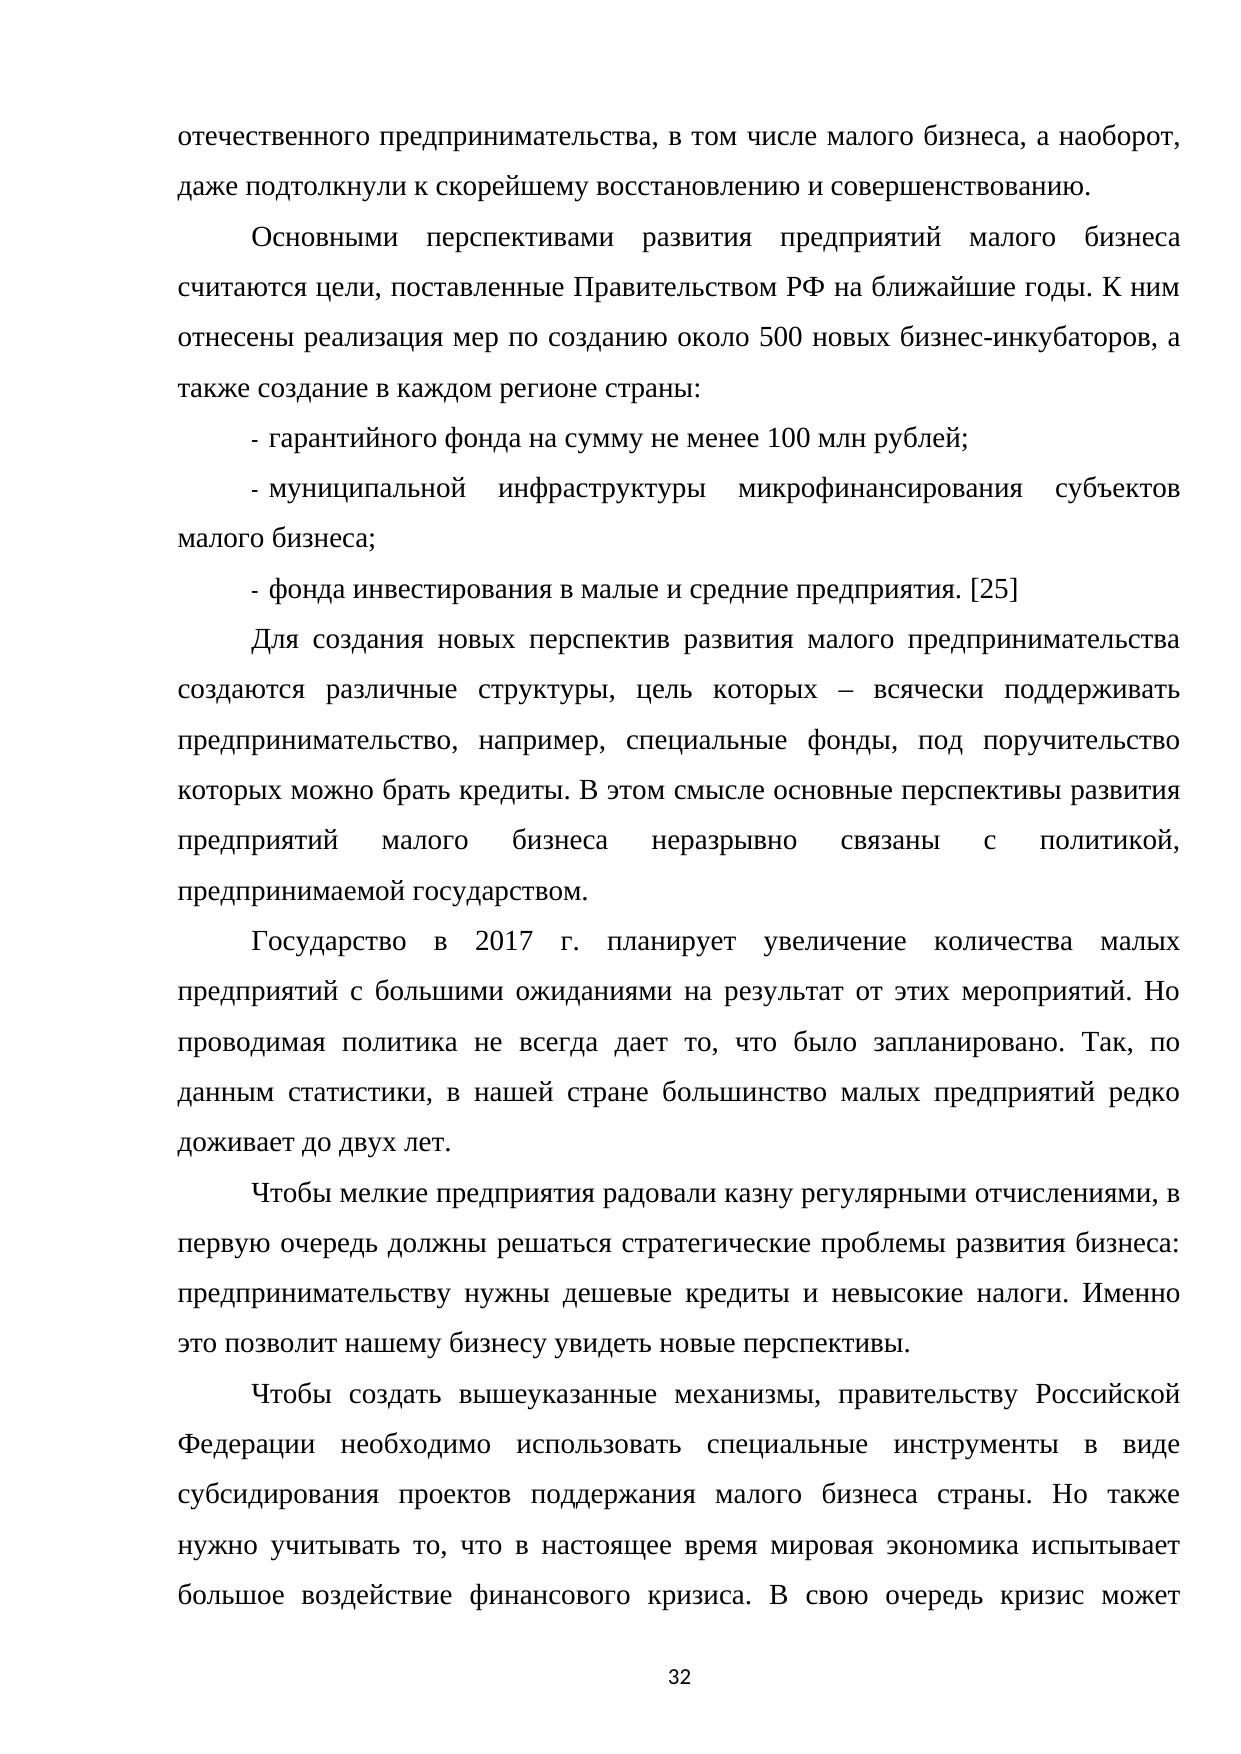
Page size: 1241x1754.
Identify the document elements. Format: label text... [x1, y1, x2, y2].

text Государство в 2017 г. планирует увеличение количества малых предприятий с большими ожиданиями на результат от этих мероприятий. Но проводимая политика не всегда дает то, что было запланировано. Так, по данным статистики, в нашей стране большинство малых предприятий редко доживает до двух лет. [177, 923, 1181, 1158]
list Основными перспективами развития предприятий малого бизнеса считаются цели, поставленные Правительством РФ на ближайшие годы. К ним отнесены реализация мер по созданию около 500 новых бизнес-инкубаторов, а также создание в каждом регионе страны: [177, 219, 1181, 403]
text Чтобы мелкие предприятия радовали казну регулярными отчислениями, в первую очередь должны решаться стратегические проблемы развития бизнеса: предпринимательству нужны дешевые кредиты и невысокие налоги. Именно это позволит нашему бизнесу увидеть новые перспективы. [177, 1175, 1181, 1359]
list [177, 118, 1181, 202]
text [177, 1376, 1181, 1611]
text Для создания новых перспектив развития малого предпринимательства создаются различные структуры, цель которых – всячески поддерживать предпринимательство, например, специальные фонды, под поручительство которых можно брать кредиты. В этом смысле основные перспективы развития предприятий малого бизнеса неразрывно связаны с политикой, предпринимаемой государством. [177, 621, 1181, 906]
list фонда инвестирования в малые и средние предприятия. [25] [177, 571, 1181, 604]
list муниципальной инфраструктуры микрофинансирования субъектов малого бизнеса; [177, 470, 1181, 554]
list гарантийного фонда на сумму не менее 100 млн рублей; [177, 420, 1181, 453]
